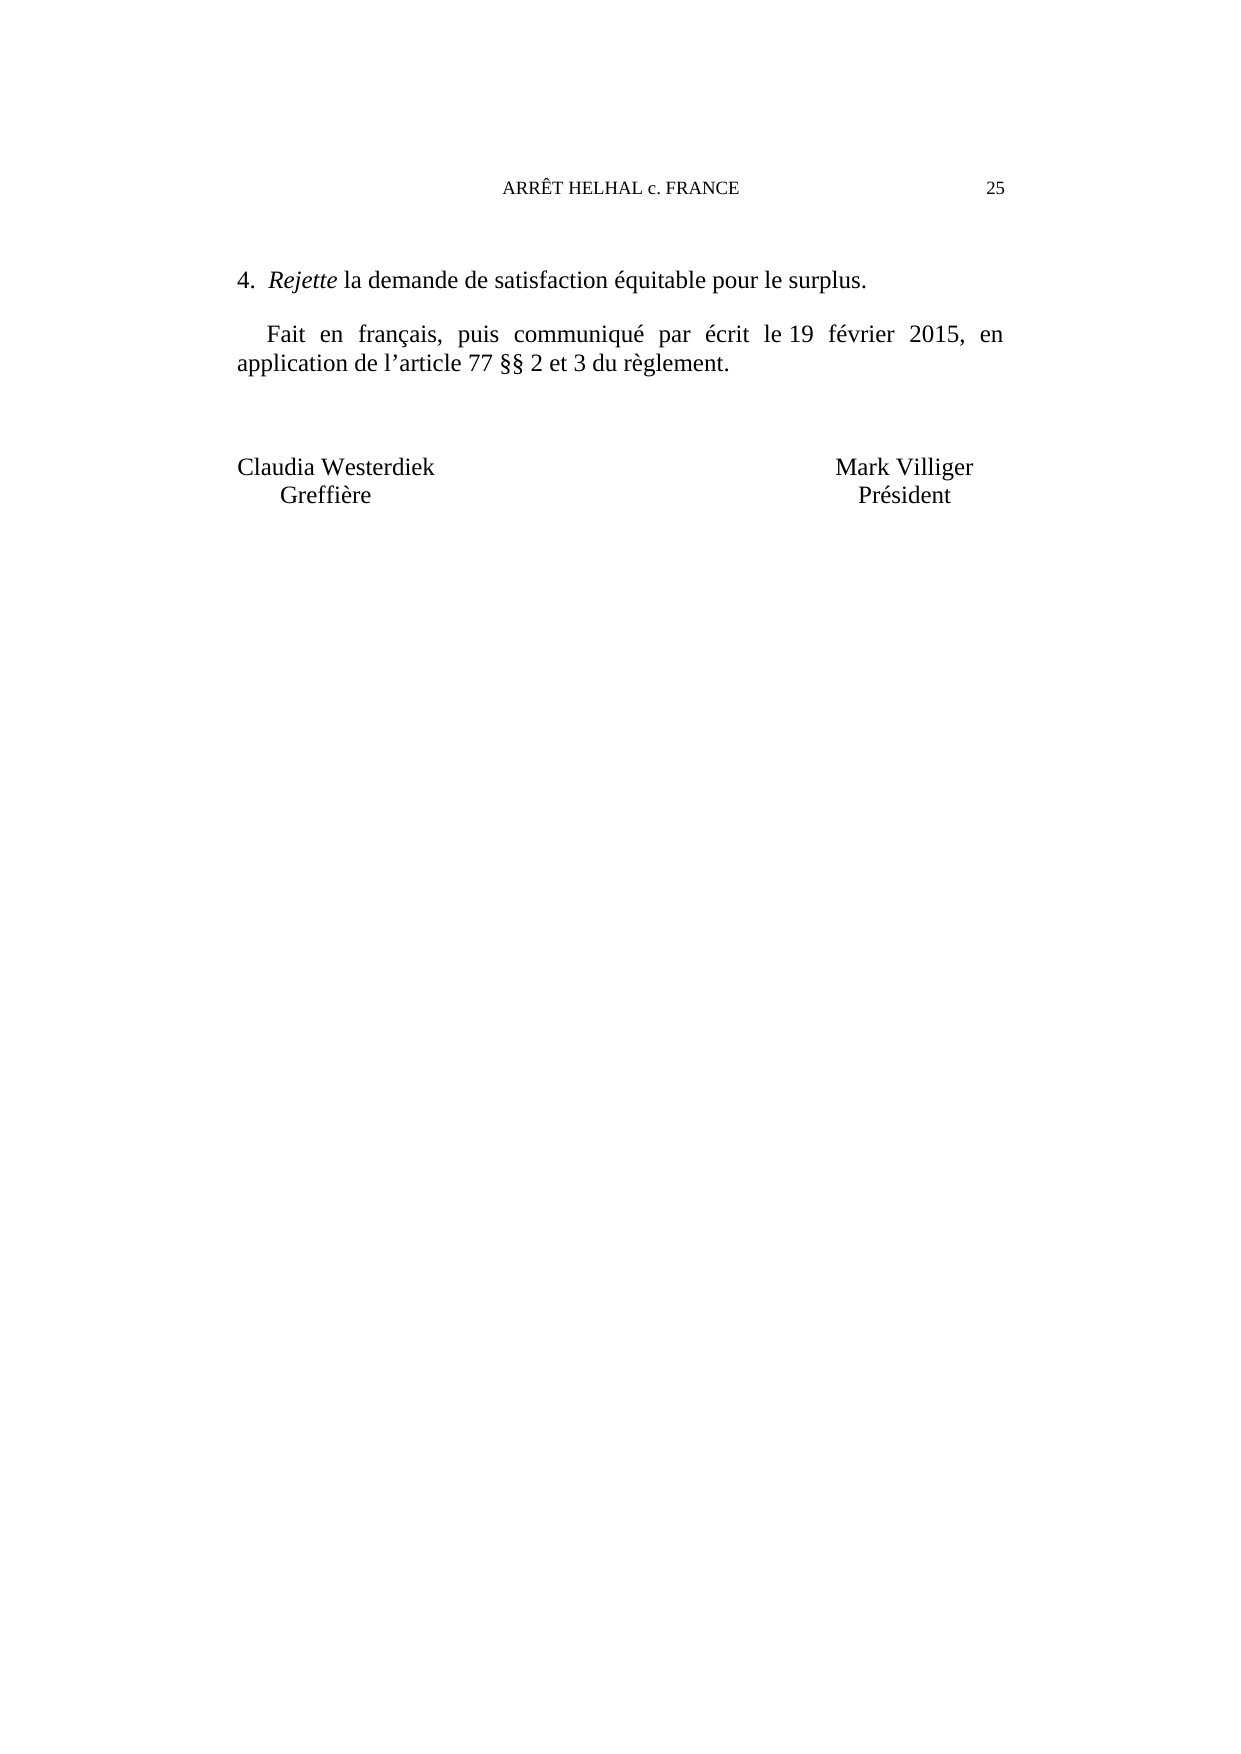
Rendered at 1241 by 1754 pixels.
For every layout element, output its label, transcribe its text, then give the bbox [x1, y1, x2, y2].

text Claudia Westerdiek Mark Villiger Greffière Président [237, 452, 1003, 509]
list 4. Rejette la demande de satisfaction équitable pour le surplus. [237, 266, 1003, 294]
text Fait en français, puis communiqué par écrit le 19 février 2015, en application de l’article 77 §§ 2 et 3 du règlement. [237, 319, 1003, 377]
